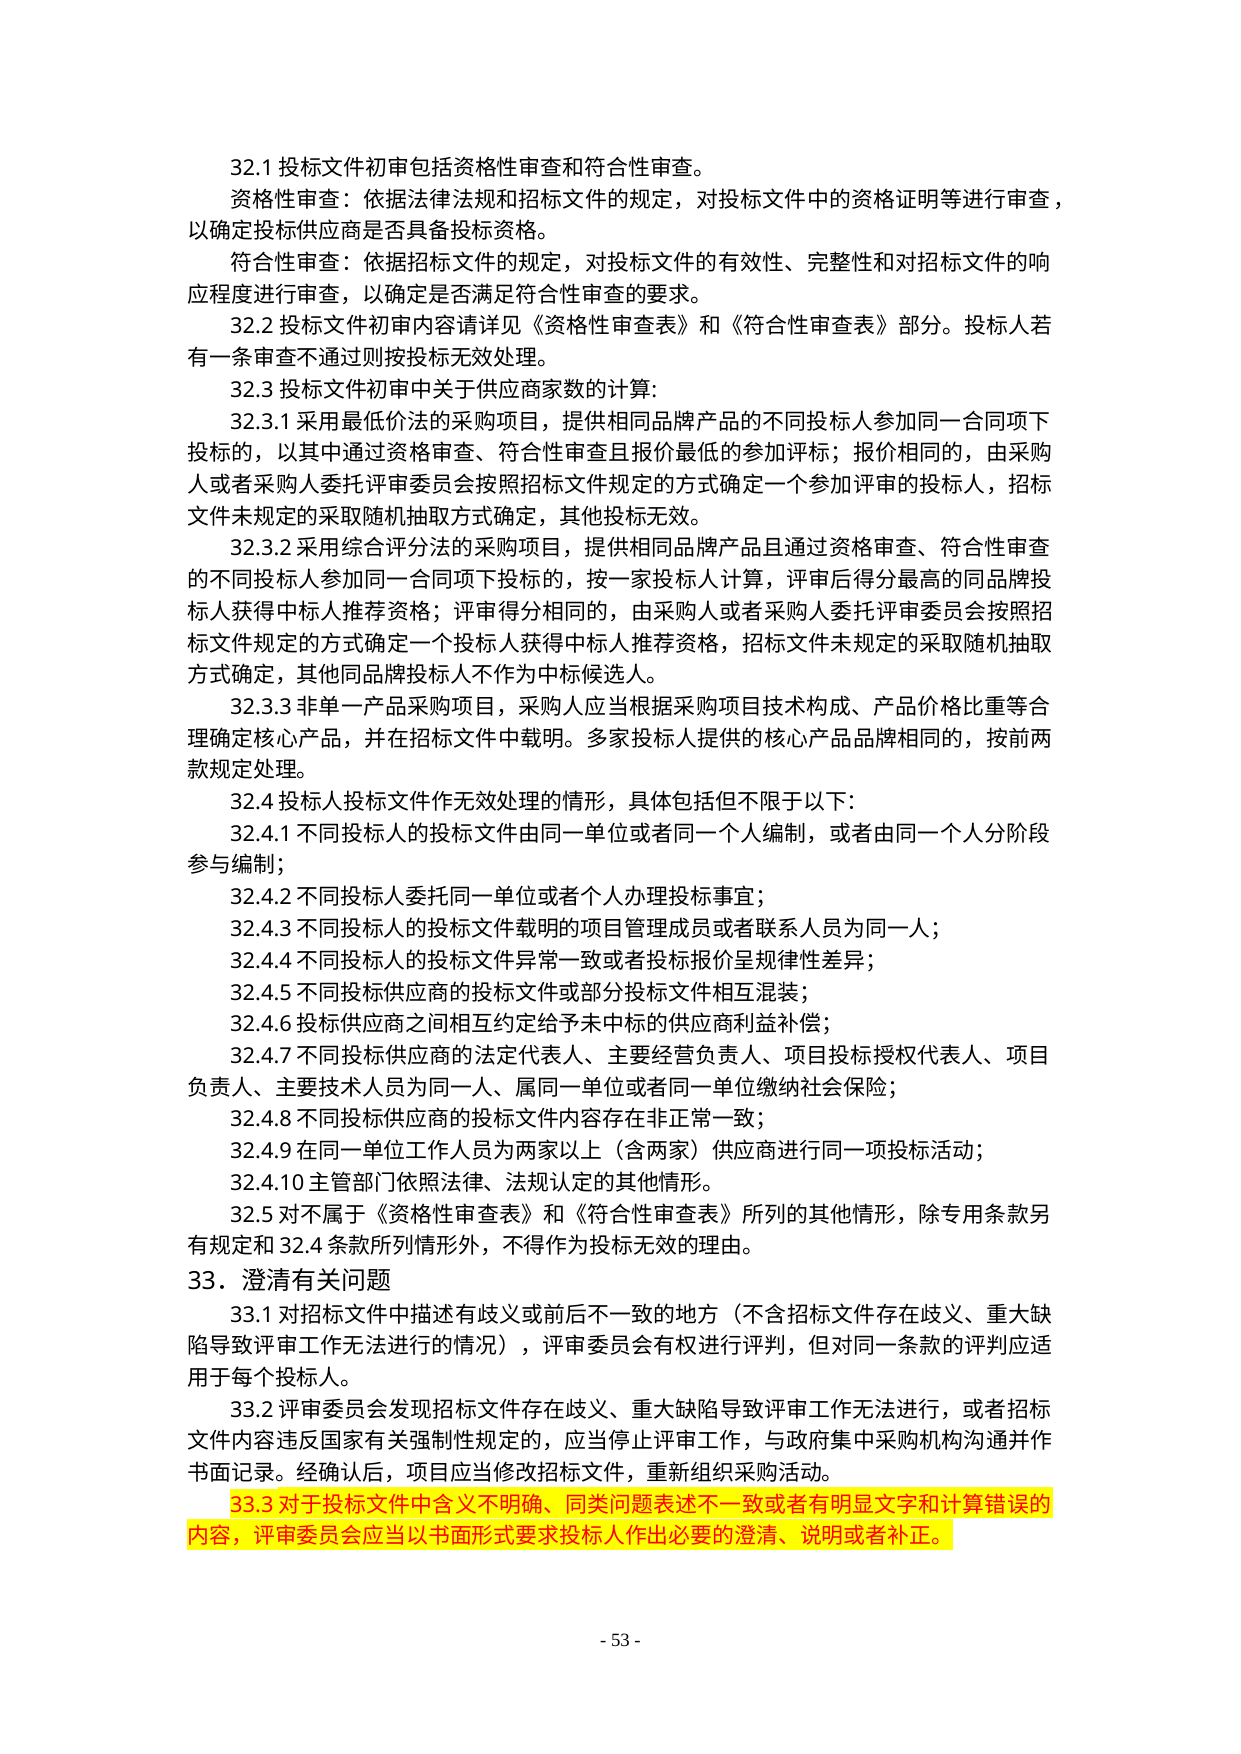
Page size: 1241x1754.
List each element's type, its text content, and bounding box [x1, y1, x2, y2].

text 符合性审查：依据招标文件的规定，对投标文件的有效性、完整性和对招标文件的响应程度进行审查，以确定是否满足符合性审查的要求。 [187, 245, 1053, 308]
text 33.1对招标文件中描述有歧义或前后不一致的地方（不含招标文件存在歧义、重大缺陷导致评审工作无法进行的情况），评审委员会有权进行评判，但对同一条款的评判应适用于每个投标人。 [187, 1297, 1053, 1392]
text 32.4.4不同投标人的投标文件异常一致或者投标报价呈规律性差异； [187, 943, 1053, 974]
text 33.2评审委员会发现招标文件存在歧义、重大缺陷导致评审工作无法进行，或者招标文件内容违反国家有关强制性规定的，应当停止评审工作，与政府集中采购机构沟通并作书面记录。经确认后，项目应当修改招标文件，重新组织采购活动。 [187, 1392, 1053, 1487]
text 32.3.2采用综合评分法的采购项目，提供相同品牌产品且通过资格审查、符合性审查的不同投标人参加同一合同项下投标的，按一家投标人计算，评审后得分最高的同品牌投标人获得中标人推荐资格；评审得分相同的，由采购人或者采购人委托评审委员会按照招标文件规定的方式确定一个投标人获得中标人推荐资格，招标文件未规定的采取随机抽取方式确定，其他同品牌投标人不作为中标候选人。 [187, 530, 1053, 689]
text 32.2 投标文件初审内容请详见《资格性审查表》和《符合性审查表》部分。投标人若有一条审查不通过则按投标无效处理。 [187, 308, 1053, 372]
text 32.4.7不同投标供应商的法定代表人、主要经营负责人、项目投标授权代表人、项目负责人、主要技术人员为同一人、属同一单位或者同一单位缴纳社会保险； [187, 1038, 1053, 1101]
text 32.3.3非单一产品采购项目，采购人应当根据采购项目技术构成、产品价格比重等合理确定核心产品，并在招标文件中载明。多家投标人提供的核心产品品牌相同的，按前两款规定处理。 [187, 689, 1053, 784]
text 32.4.8不同投标供应商的投标文件内容存在非正常一致； [187, 1101, 1053, 1133]
text 32.1投标文件初审包括资格性审查和符合性审查。 [187, 150, 1053, 182]
text 32.4.3不同投标人的投标文件载明的项目管理成员或者联系人员为同一人； [187, 911, 1053, 943]
text 32.4.2不同投标人委托同一单位或者个人办理投标事宜； [187, 879, 1053, 911]
text 33.3对于投标文件中含义不明确、同类问题表述不一致或者有明显文字和计算错误的内容，评审委员会应当以书面形式要求投标人作出必要的澄清、说明或者补正。 [187, 1487, 1053, 1550]
text 32.4.5不同投标供应商的投标文件或部分投标文件相互混装； [187, 974, 1053, 1006]
text 32.3.1采用最低价法的采购项目，提供相同品牌产品的不同投标人参加同一合同项下投标的，以其中通过资格审查、符合性审查且报价最低的参加评标；报价相同的，由采购人或者采购人委托评审委员会按照招标文件规定的方式确定一个参加评审的投标人，招标文件未规定的采取随机抽取方式确定，其他投标无效。 [187, 404, 1053, 530]
text 32.5对不属于《资格性审查表》和《符合性审查表》所列的其他情形，除专用条款另有规定和32.4条款所列情形外，不得作为投标无效的理由。 [187, 1197, 1053, 1260]
text 资格性审查：依据法律法规和招标文件的规定，对投标文件中的资格证明等进行审查，以确定投标供应商是否具备投标资格。 [187, 182, 1053, 245]
text 32.4.9在同一单位工作人员为两家以上（含两家）供应商进行同一项投标活动； [187, 1133, 1053, 1165]
text 32.4.10主管部门依照法律、法规认定的其他情形。 [187, 1165, 1053, 1197]
text 32.4投标人投标文件作无效处理的情形，具体包括但不限于以下： [187, 784, 1053, 816]
text 32.4.1不同投标人的投标文件由同一单位或者同一个人编制，或者由同一个人分阶段参与编制； [187, 816, 1053, 879]
text 32.4.6投标供应商之间相互约定给予未中标的供应商利益补偿； [187, 1006, 1053, 1038]
text 32.3 投标文件初审中关于供应商家数的计算: [187, 372, 1053, 404]
text 33．澄清有关问题 [187, 1260, 1053, 1297]
